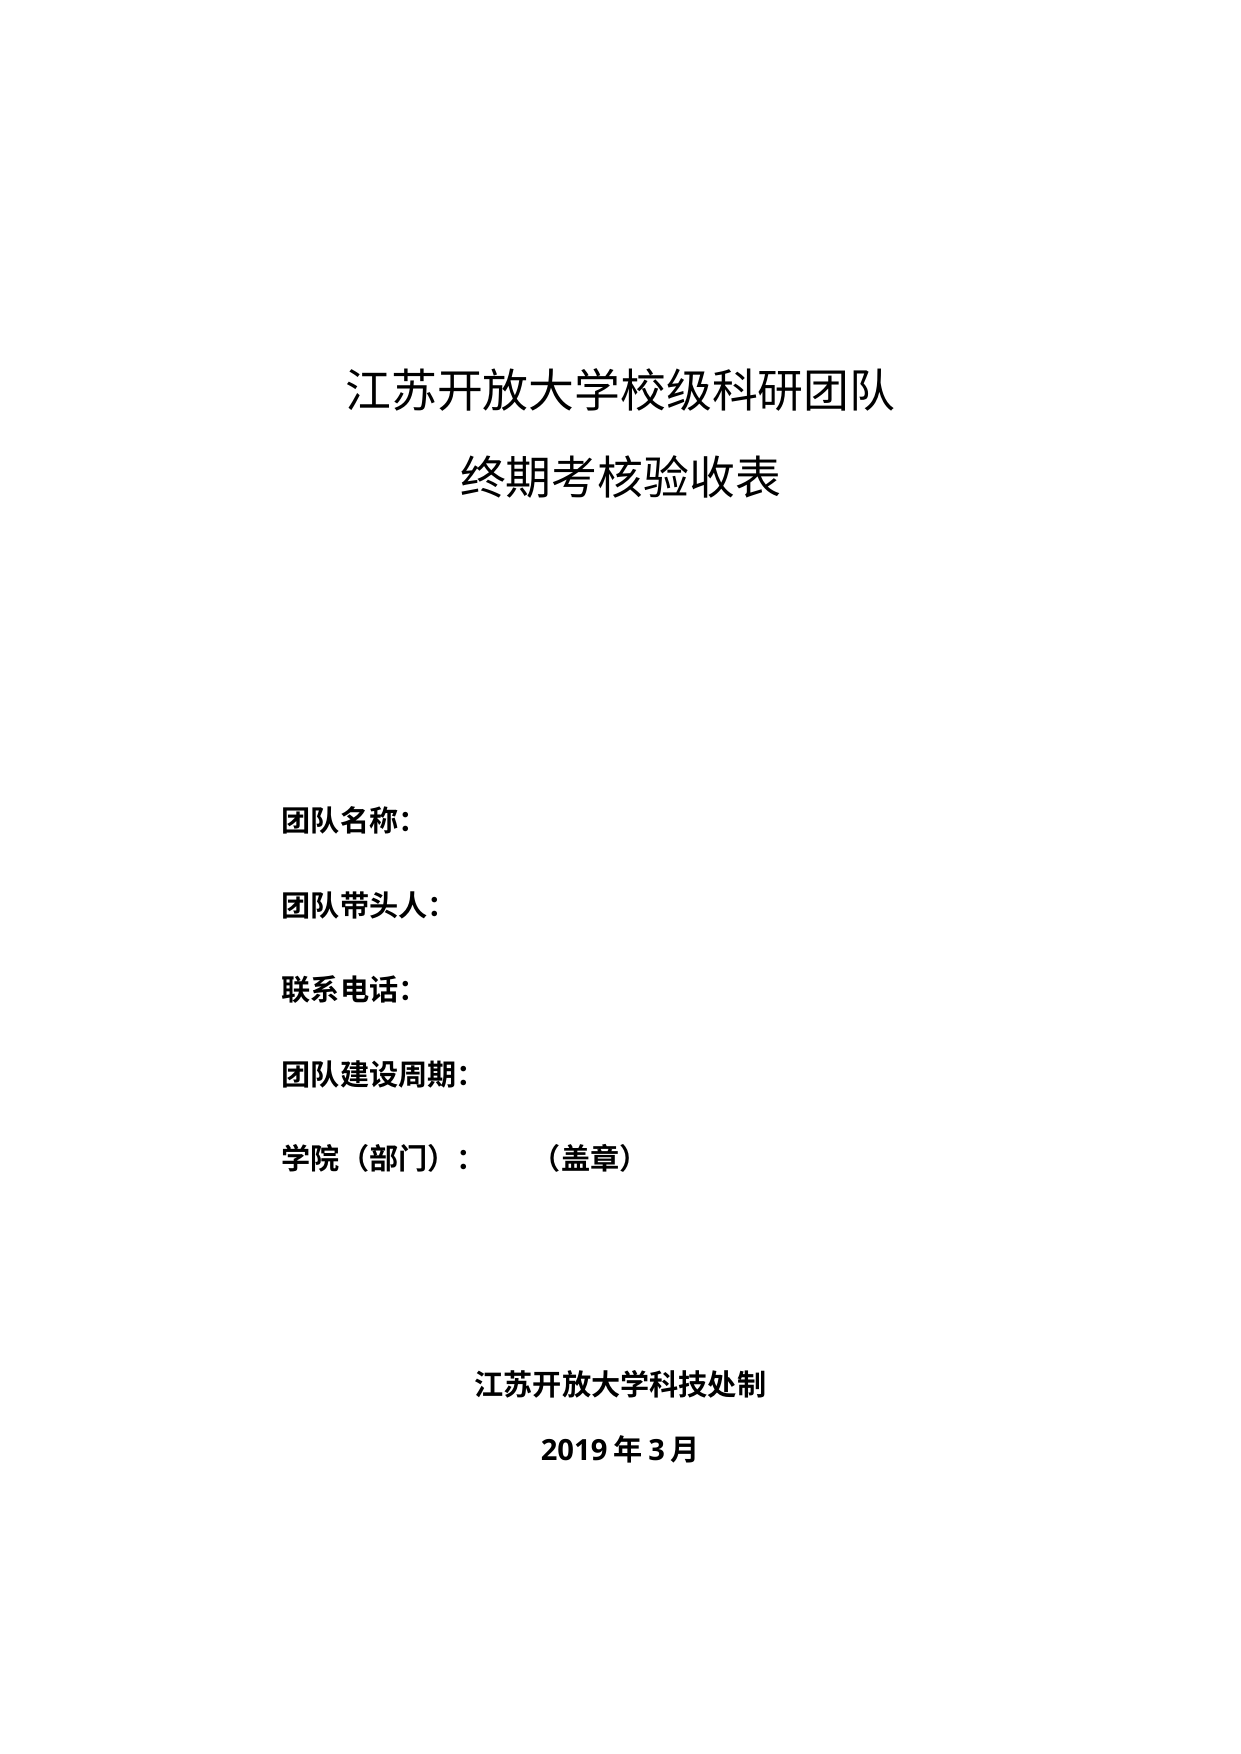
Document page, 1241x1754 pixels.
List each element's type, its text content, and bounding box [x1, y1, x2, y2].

text 江苏开放大学校级科研团队 [187, 337, 1053, 424]
text 终期考核验收表 [187, 424, 1053, 512]
text 学院（部门）： （盖章） [187, 1136, 1053, 1178]
text 江苏开放大学科技处制 [187, 1350, 1053, 1415]
text 2019年3月 [187, 1415, 1053, 1480]
text 联系电话： [187, 967, 1053, 1009]
text 团队名称： [187, 797, 1053, 840]
text 团队建设周期： [187, 1051, 1053, 1093]
text 团队带头人： [187, 882, 1053, 924]
